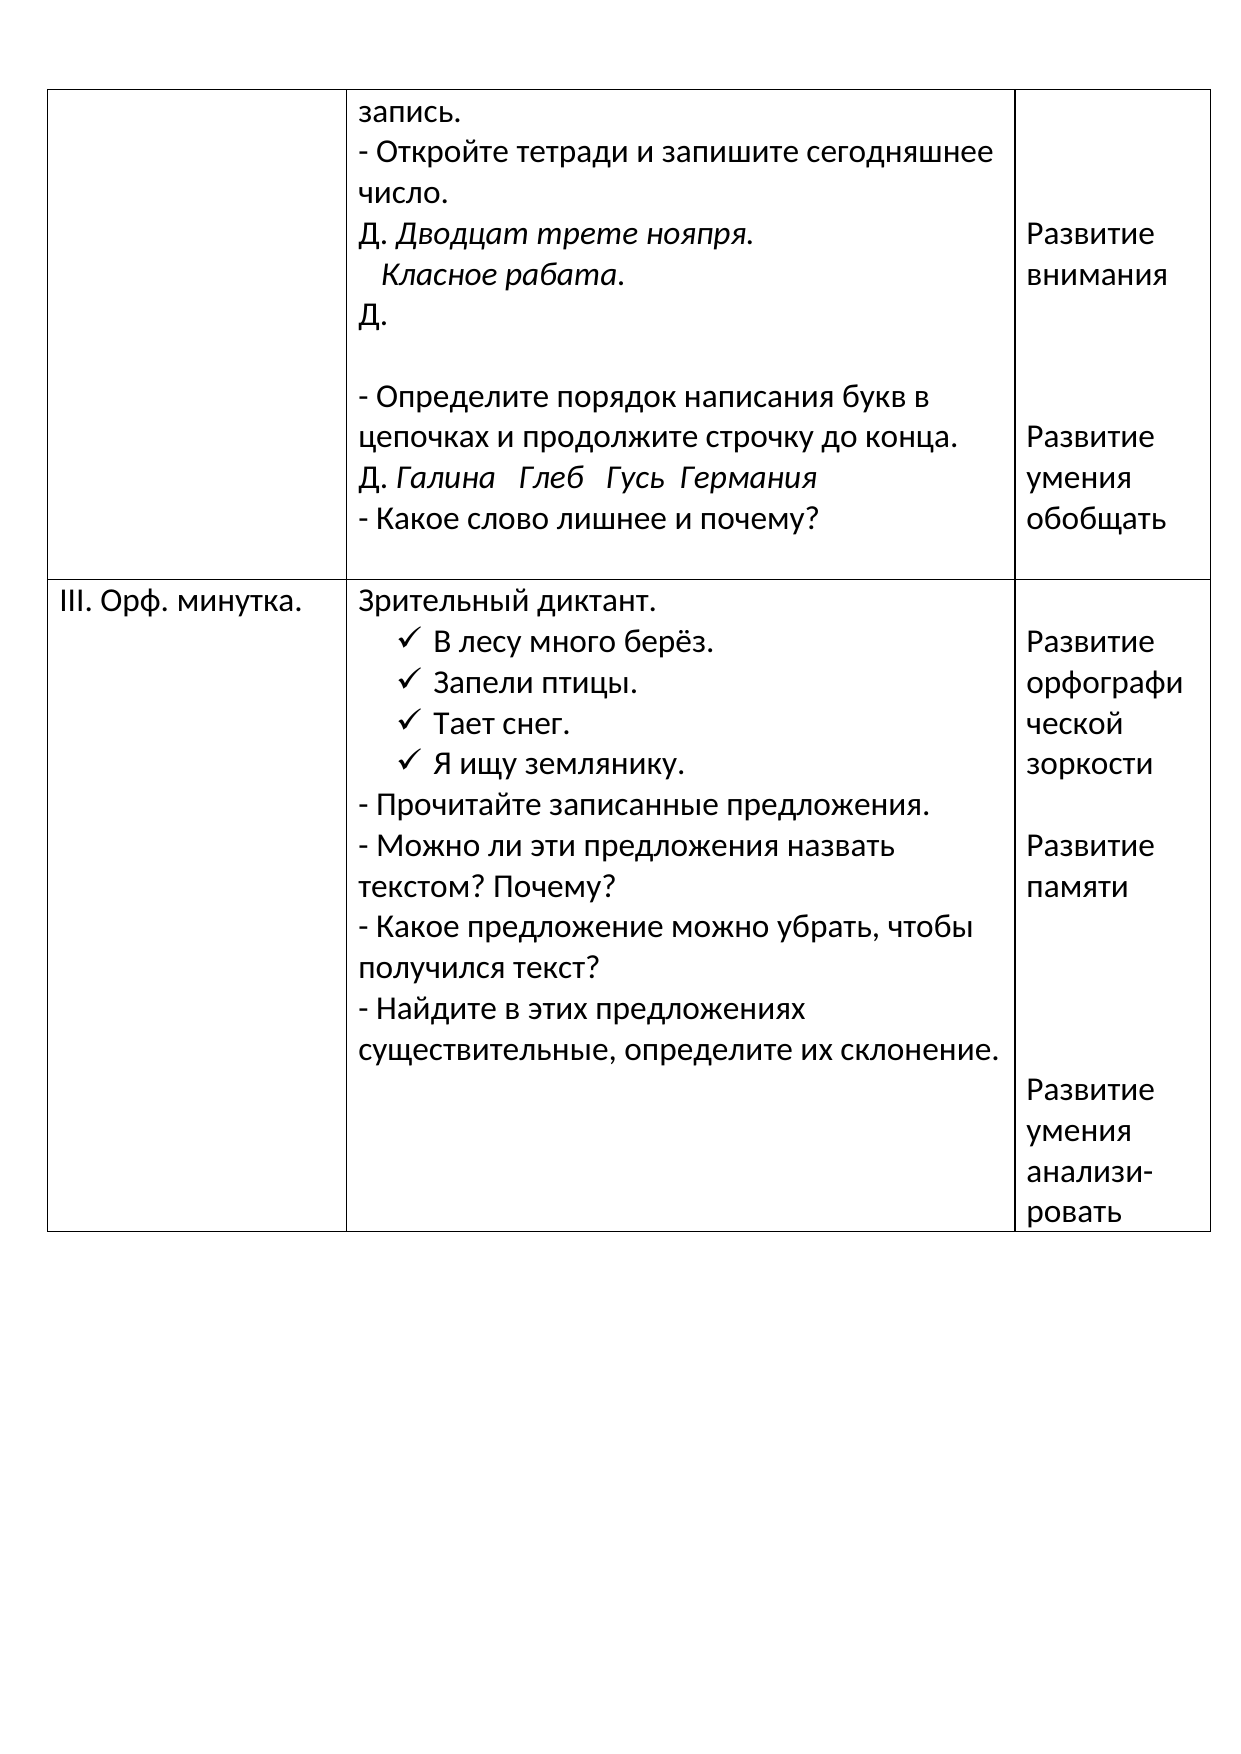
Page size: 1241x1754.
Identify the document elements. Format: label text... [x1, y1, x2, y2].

table_cell Зрительный диктант. В лесу много берёз. Запели птицы. Тает снег. Я ищу землянику. - Прочитайте записанные предложения. - Можно ли эти предложения назвать текстом? Почему? - Какое предложение можно убрать, чтобы получился текст? - Найдите в этих предложениях существительные, определите их склонение. [347, 580, 1014, 1231]
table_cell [347, 90, 1014, 578]
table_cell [48, 90, 346, 578]
table_cell III. Орф. минутка. [48, 580, 346, 1231]
table_cell Развитие орфографи ческой зоркости Развитие памяти Развитие умения анализи- ровать [1016, 580, 1210, 1231]
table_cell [1016, 90, 1210, 578]
